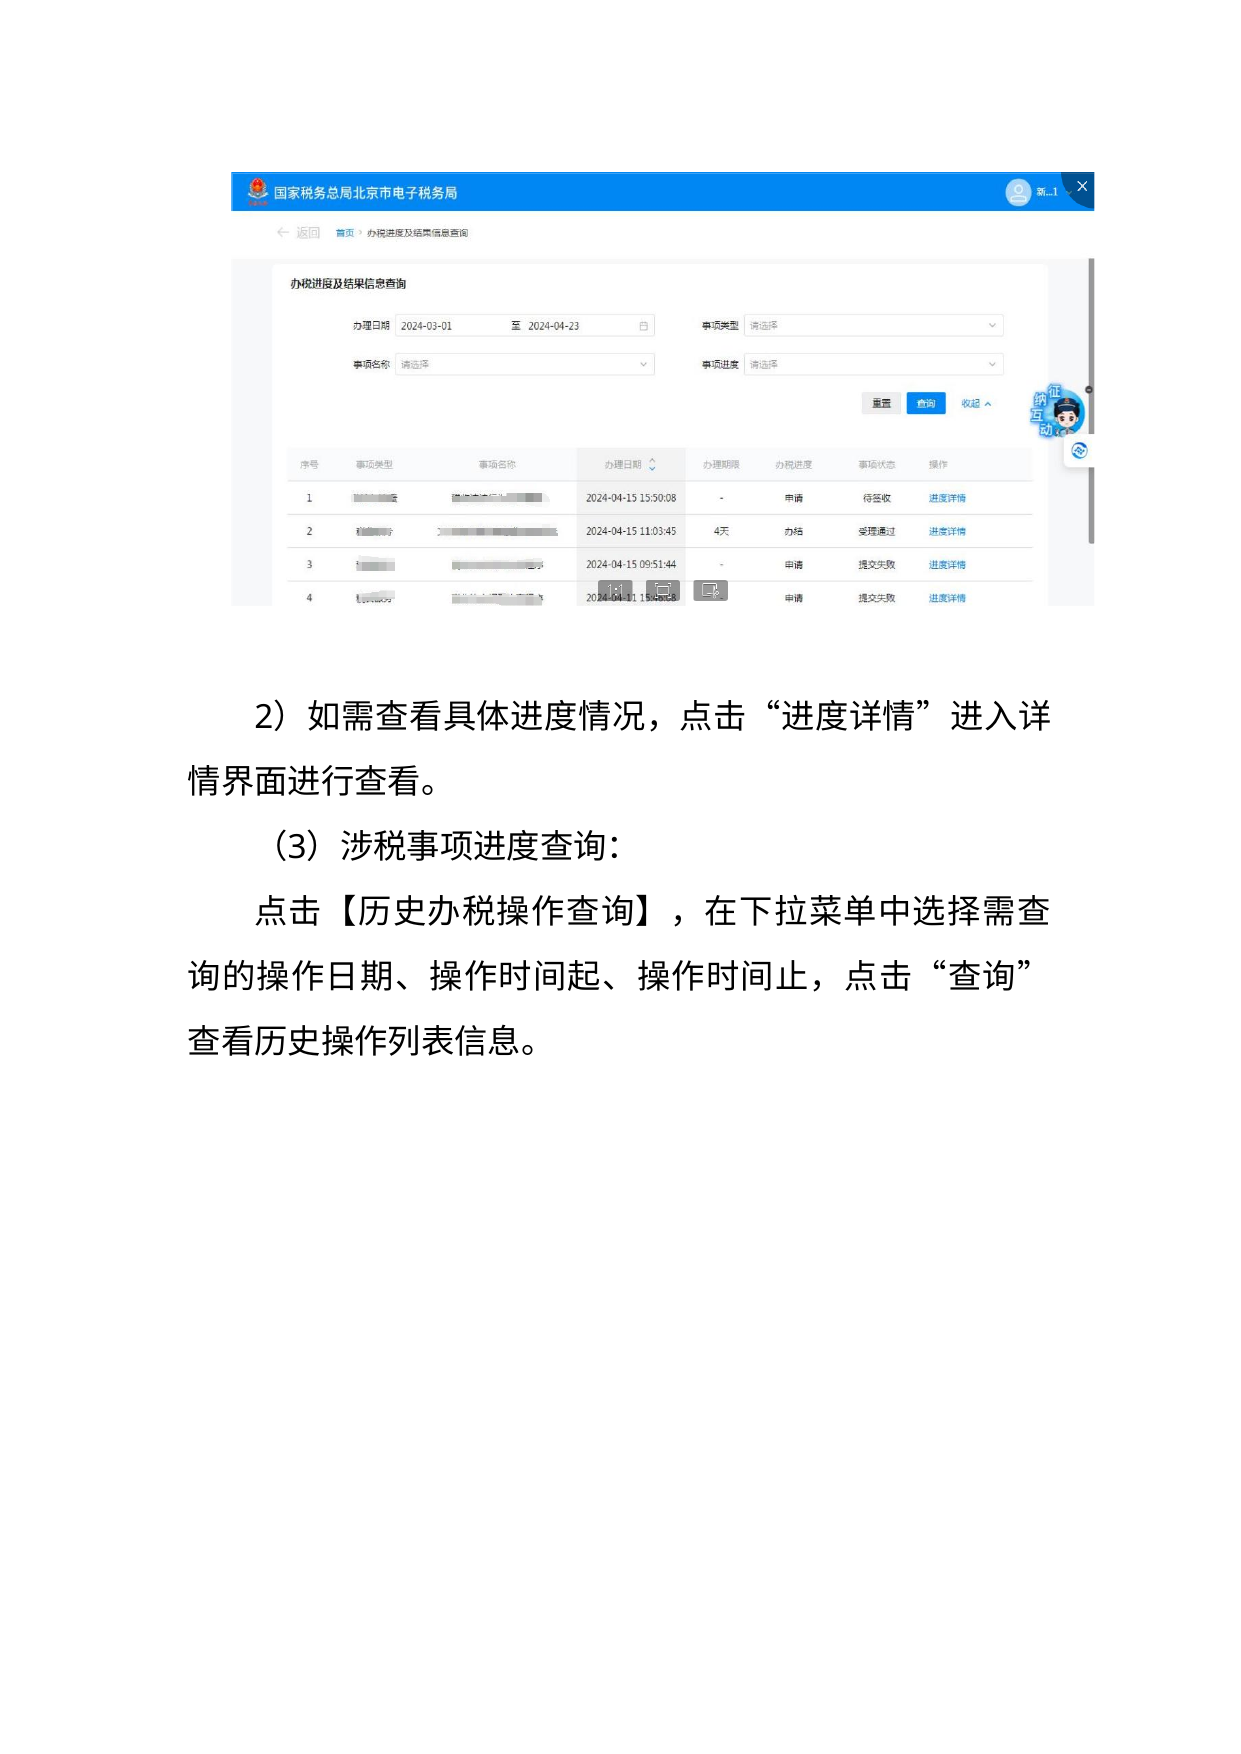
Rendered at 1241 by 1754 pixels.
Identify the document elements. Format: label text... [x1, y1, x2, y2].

list （3）涉税事项进度查询： [187, 812, 1053, 877]
picture [231, 172, 1095, 606]
list 2）如需查看具体进度情况，点击“进度详情”进入详情界面进行查看。 [187, 682, 1053, 812]
list 点击【历史办税操作查询】，在下拉菜单中选择需查询的操作日期、操作时间起、操作时间止，点击“查询”，查看历史操作列表信息。 [187, 877, 1053, 1072]
